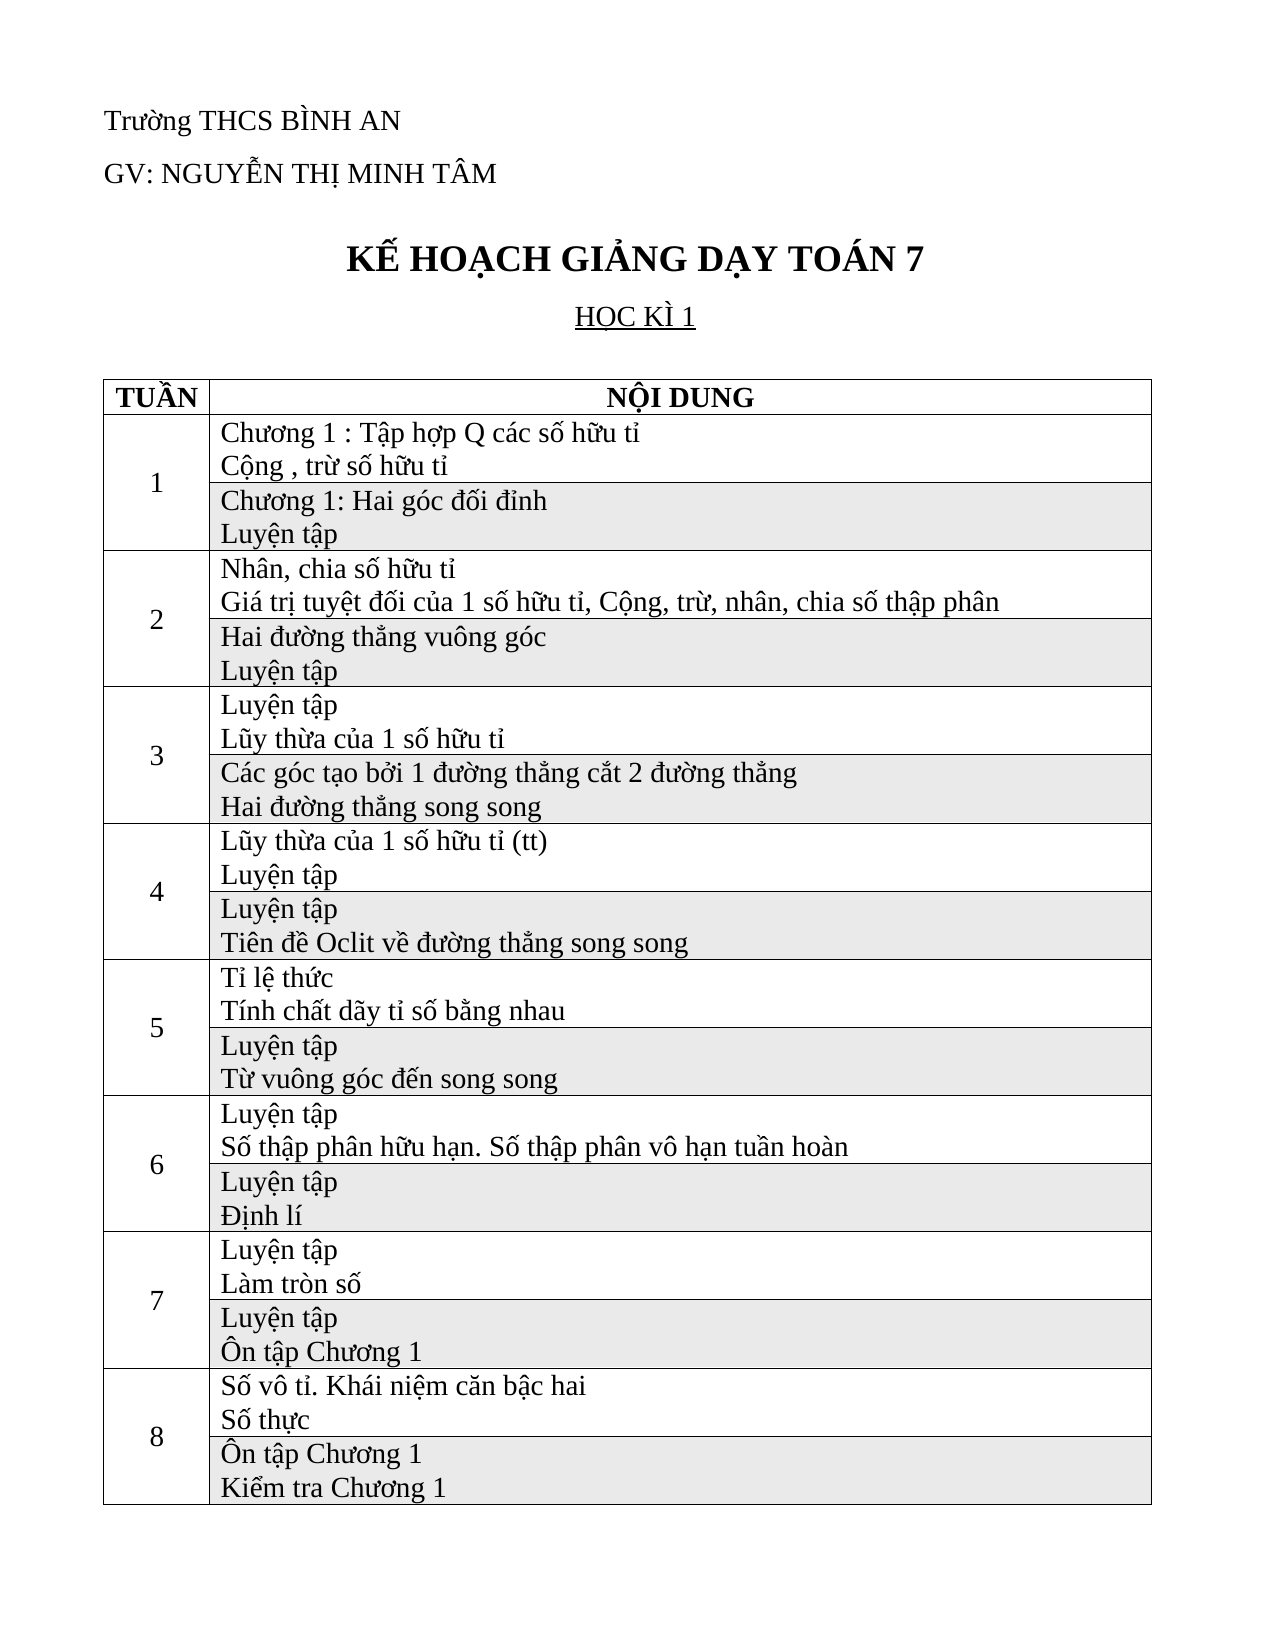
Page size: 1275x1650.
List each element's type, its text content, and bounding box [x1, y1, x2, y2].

table_cell Lũy thừa của 1 số hữu tỉ (tt) Luyện tập [210, 824, 1151, 891]
table_cell Chương 1 : Tập hợp Q các số hữu tỉ Cộng , trừ số hữu tỉ [210, 415, 1151, 482]
table_cell Chương 1: Hai góc đối đỉnh Luyện tập [210, 483, 1151, 550]
table_header TUẦN [104, 380, 209, 414]
table_cell Luyện tập Lũy thừa của 1 số hữu tỉ [210, 687, 1151, 754]
table_cell Nhân, chia số hữu tỉ Giá trị tuyệt đối của 1 số hữu tỉ, Cộng, trừ, nhân, chia số thập phân [210, 551, 1151, 618]
table_cell Luyện tập Ôn tập Chương 1 [210, 1300, 1151, 1367]
table_cell 4 [104, 824, 209, 959]
table_cell Luyện tập Tiên đề Oclit về đường thẳng song song [210, 892, 1151, 959]
table_cell Luyện tập Số thập phân hữu hạn. Số thập phân vô hạn tuần hoàn [210, 1096, 1151, 1163]
table_cell 8 [104, 1369, 209, 1504]
table_cell 1 [104, 415, 209, 550]
table_cell Số vô tỉ. Khái niệm căn bậc hai Số thực [210, 1369, 1151, 1436]
table_cell Luyện tập Làm tròn số [210, 1232, 1151, 1299]
text GV: NGUYỄN THỊ MINH TÂM [103, 156, 1167, 190]
table_cell Các góc tạo bởi 1 đường thẳng cắt 2 đường thẳng Hai đường thẳng song song [210, 755, 1151, 822]
table_cell 3 [104, 687, 209, 822]
table_cell 6 [104, 1096, 209, 1231]
table_cell 7 [104, 1232, 209, 1367]
text Học kì 1 [103, 299, 1167, 333]
table_cell Luyện tập Từ vuông góc đến song song [210, 1028, 1151, 1095]
table_cell Ôn tập Chương 1 Kiểm tra Chương 1 [210, 1437, 1151, 1504]
table_cell Hai đường thẳng vuông góc Luyện tập [210, 619, 1151, 686]
text kế hoạch GIẢNG dạy TOÁN 7 [103, 236, 1167, 279]
table_header NỘI DUNG [210, 380, 1151, 414]
text Trường THCS BÌNH AN [103, 103, 1167, 137]
table_cell Luyện tập Định lí [210, 1164, 1151, 1231]
table_cell 5 [104, 960, 209, 1095]
table_cell 2 [104, 551, 209, 686]
table_cell Tỉ lệ thức Tính chất dãy tỉ số bằng nhau [210, 960, 1151, 1027]
